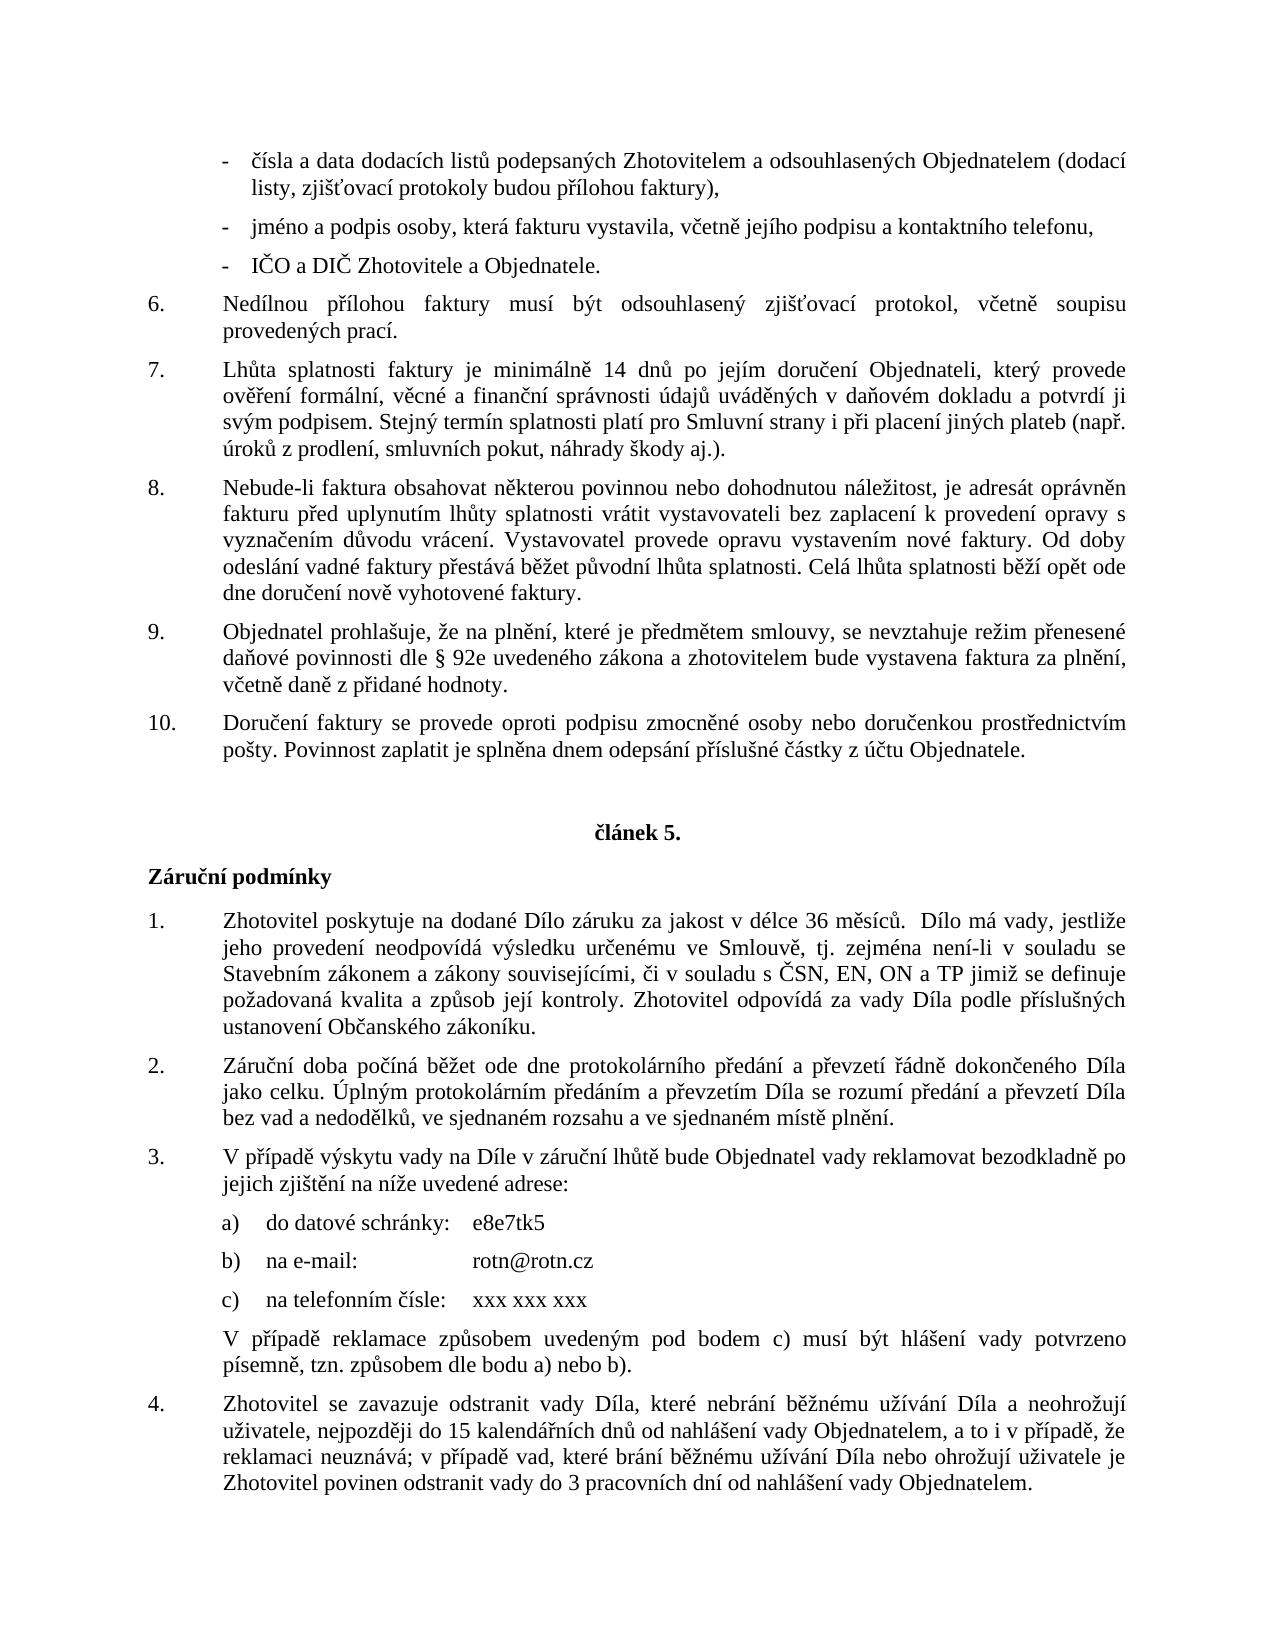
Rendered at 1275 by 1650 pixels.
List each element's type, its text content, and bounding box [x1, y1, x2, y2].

text c) na telefonním čísle: xxx xxx xxx [221, 1286, 1127, 1313]
text b) na e-mail: rotn@rotn.cz [221, 1247, 1127, 1274]
text V případě reklamace způsobem uvedeným pod bodem c) musí být hlášení vady potvrzeno písemně, tzn. způsobem dle bodu a) nebo b). [223, 1325, 1127, 1378]
text článek 5. [148, 819, 1127, 845]
text 6. Nedílnou přílohou faktury musí být odsouhlasený zjišťovací protokol, včetně soupisu provedených prací. [148, 291, 1127, 343]
text 9. Objednatel prohlašuje, že na plnění, které je předmětem smlouvy, se nevztahuje režim přenesené daňové povinnosti dle § 92e uvedeného zákona a zhotovitelem bude vystavena faktura za plnění, včetně daně z přidané hodnoty. [148, 618, 1127, 697]
text 8. Nebude-li faktura obsahovat některou povinnou nebo dohodnutou náležitost, je adresát oprávněn fakturu před uplynutím lhůty splatnosti vrátit vystavovateli bez zaplacení k provedení opravy s vyznačením důvodu vrácení. Vystavovatel provede opravu vystavením nové faktury. Od doby odeslání vadné faktury přestává běžet původní lhůta splatnosti. Celá lhůta splatnosti běží opět ode dne doručení nově vyhotovené faktury. [148, 474, 1127, 605]
text 1. Zhotovitel poskytuje na dodané Dílo záruku za jakost v délce 36 měsíců. Dílo má vady, jestliže jeho provedení neodpovídá výsledku určenému ve Smlouvě, tj. zejména není-li v souladu se Stavebním zákonem a zákony souvisejícími, či v souladu s ČSN, EN, ON a TP jimiž se definuje požadovaná kvalita a způsob její kontroly. Zhotovitel odpovídá za vady Díla podle příslušných ustanovení Občanského zákoníku. [148, 907, 1127, 1039]
text 7. Lhůta splatnosti faktury je minimálně 14 dnů po jejím doručení Objednateli, který provede ověření formální, věcné a finanční správnosti údajů uváděných v daňovém dokladu a potvrdí ji svým podpisem. Stejný termín splatnosti platí pro Smluvní strany i při placení jiných plateb (např. úroků z prodlení, smluvních pokut, náhrady škody aj.). [148, 356, 1127, 461]
text 3. V případě výskytu vady na Díle v záruční lhůtě bude Objednatel vady reklamovat bezodkladně po jejich zjištění na níže uvedené adrese: [148, 1143, 1127, 1196]
text 2. Záruční doba počíná běžet ode dne protokolárního předání a převzetí řádně dokončeného Díla jako celku. Úplným protokolárním předáním a převzetím Díla se rozumí předání a převzetí Díla bez vad a nedodělků, ve sjednaném rozsahu a ve sjednaném místě plnění. [148, 1052, 1127, 1131]
text - čísla a data dodacích listů podepsaných Zhotovitelem a odsouhlasených Objednatelem (dodací listy, zjišťovací protokoly budou přílohou faktury), [221, 148, 1127, 200]
text - IČO a DIČ Zhotovitele a Objednatele. [221, 252, 1127, 278]
text 4. Zhotovitel se zavazuje odstranit vady Díla, které nebrání běžnému užívání Díla a neohrožují uživatele, nejpozději do 15 kalendářních dnů od nahlášení vady Objednatelem, a to i v případě, že reklamaci neuznává; v případě vad, které brání běžnému užívání Díla nebo ohrožují uživatele je Zhotovitel povinen odstranit vady do 3 pracovních dní od nahlášení vady Objednatelem. [148, 1390, 1127, 1496]
text - jméno a podpis osoby, která fakturu vystavila, včetně jejího podpisu a kontaktního telefonu, [221, 213, 1127, 239]
text Záruční podmínky [148, 863, 1127, 889]
text a) do datové schránky: e8e7tk5 [221, 1208, 1127, 1235]
text 10. Doručení faktury se provede oproti podpisu zmocněné osoby nebo doručenkou prostřednictvím pošty. Povinnost zaplatit je splněna dnem odepsání příslušné částky z účtu Objednatele. [148, 709, 1127, 762]
